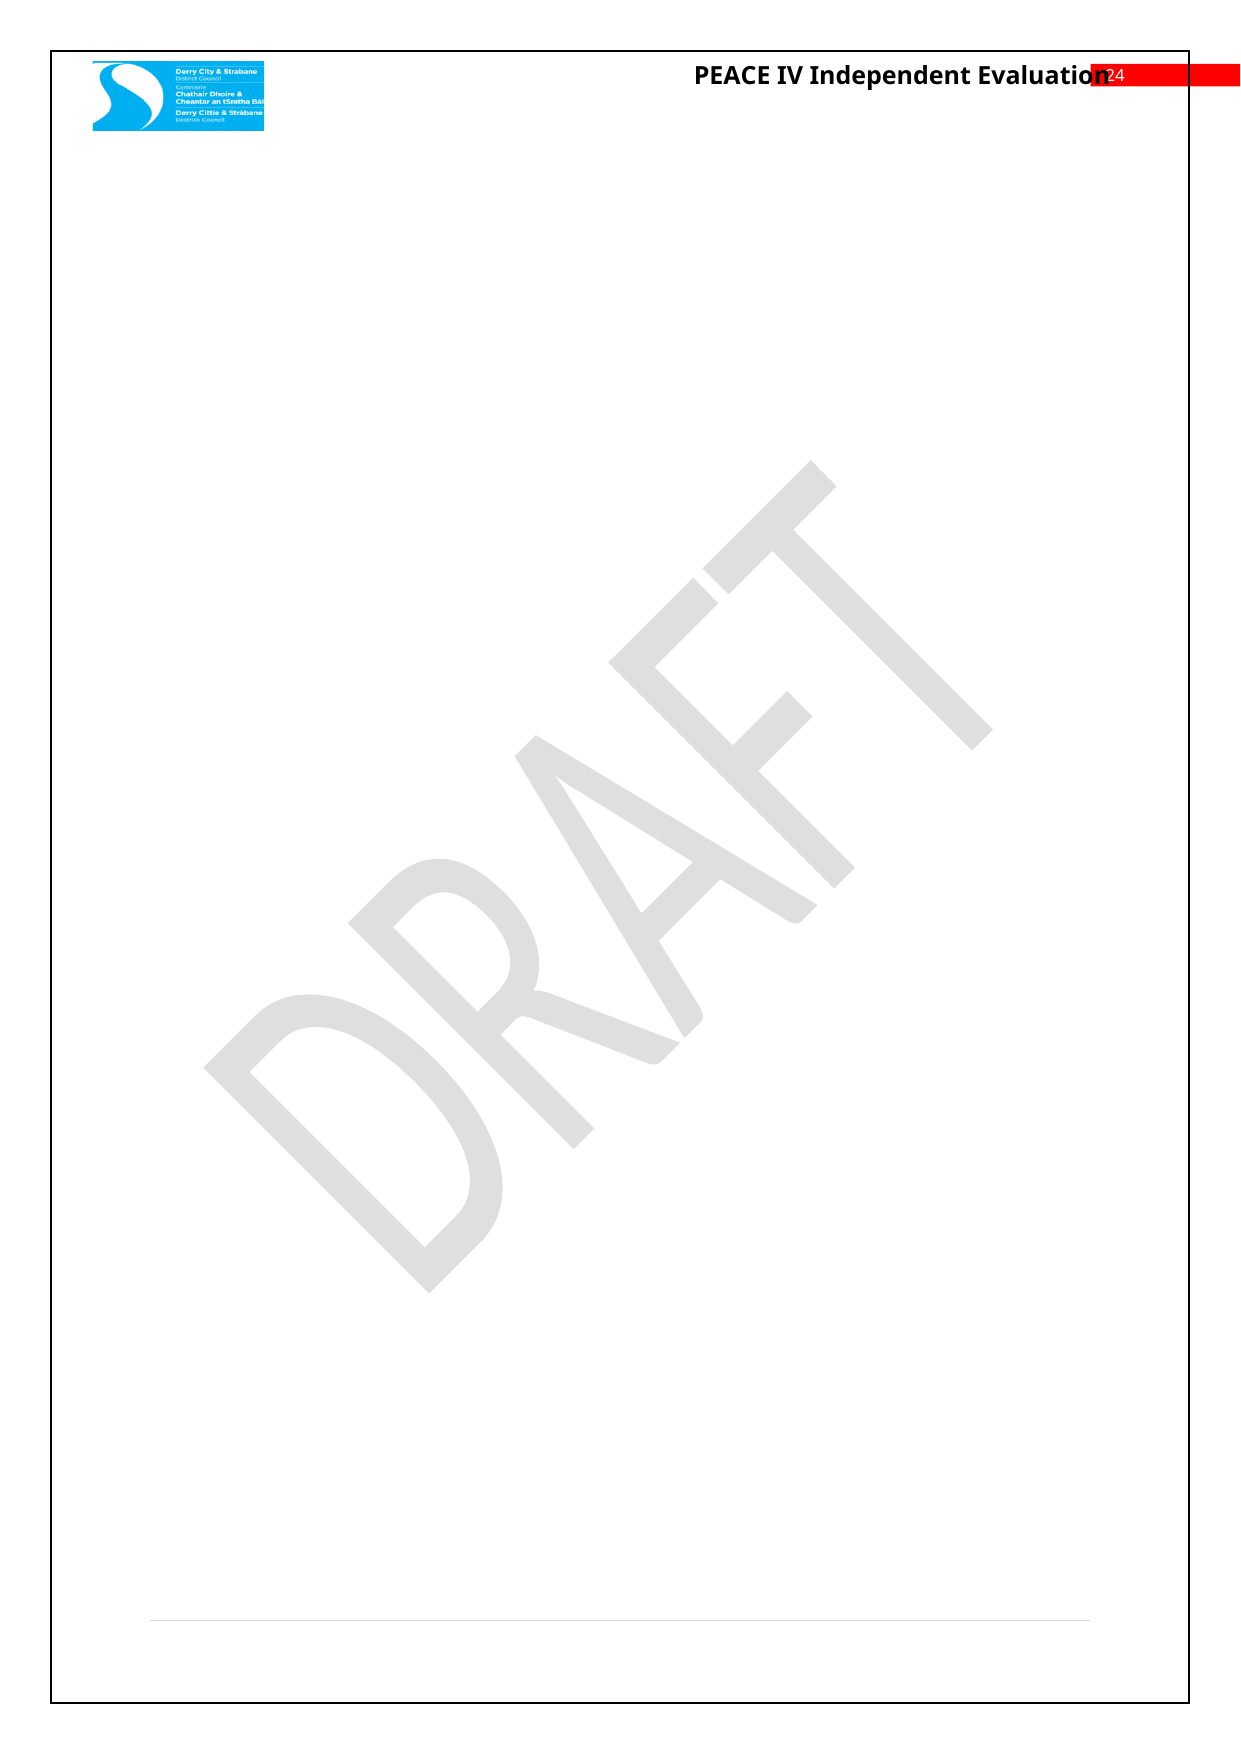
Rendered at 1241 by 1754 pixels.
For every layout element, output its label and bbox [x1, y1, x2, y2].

picture [112, 63, 163, 124]
picture [92, 63, 116, 123]
